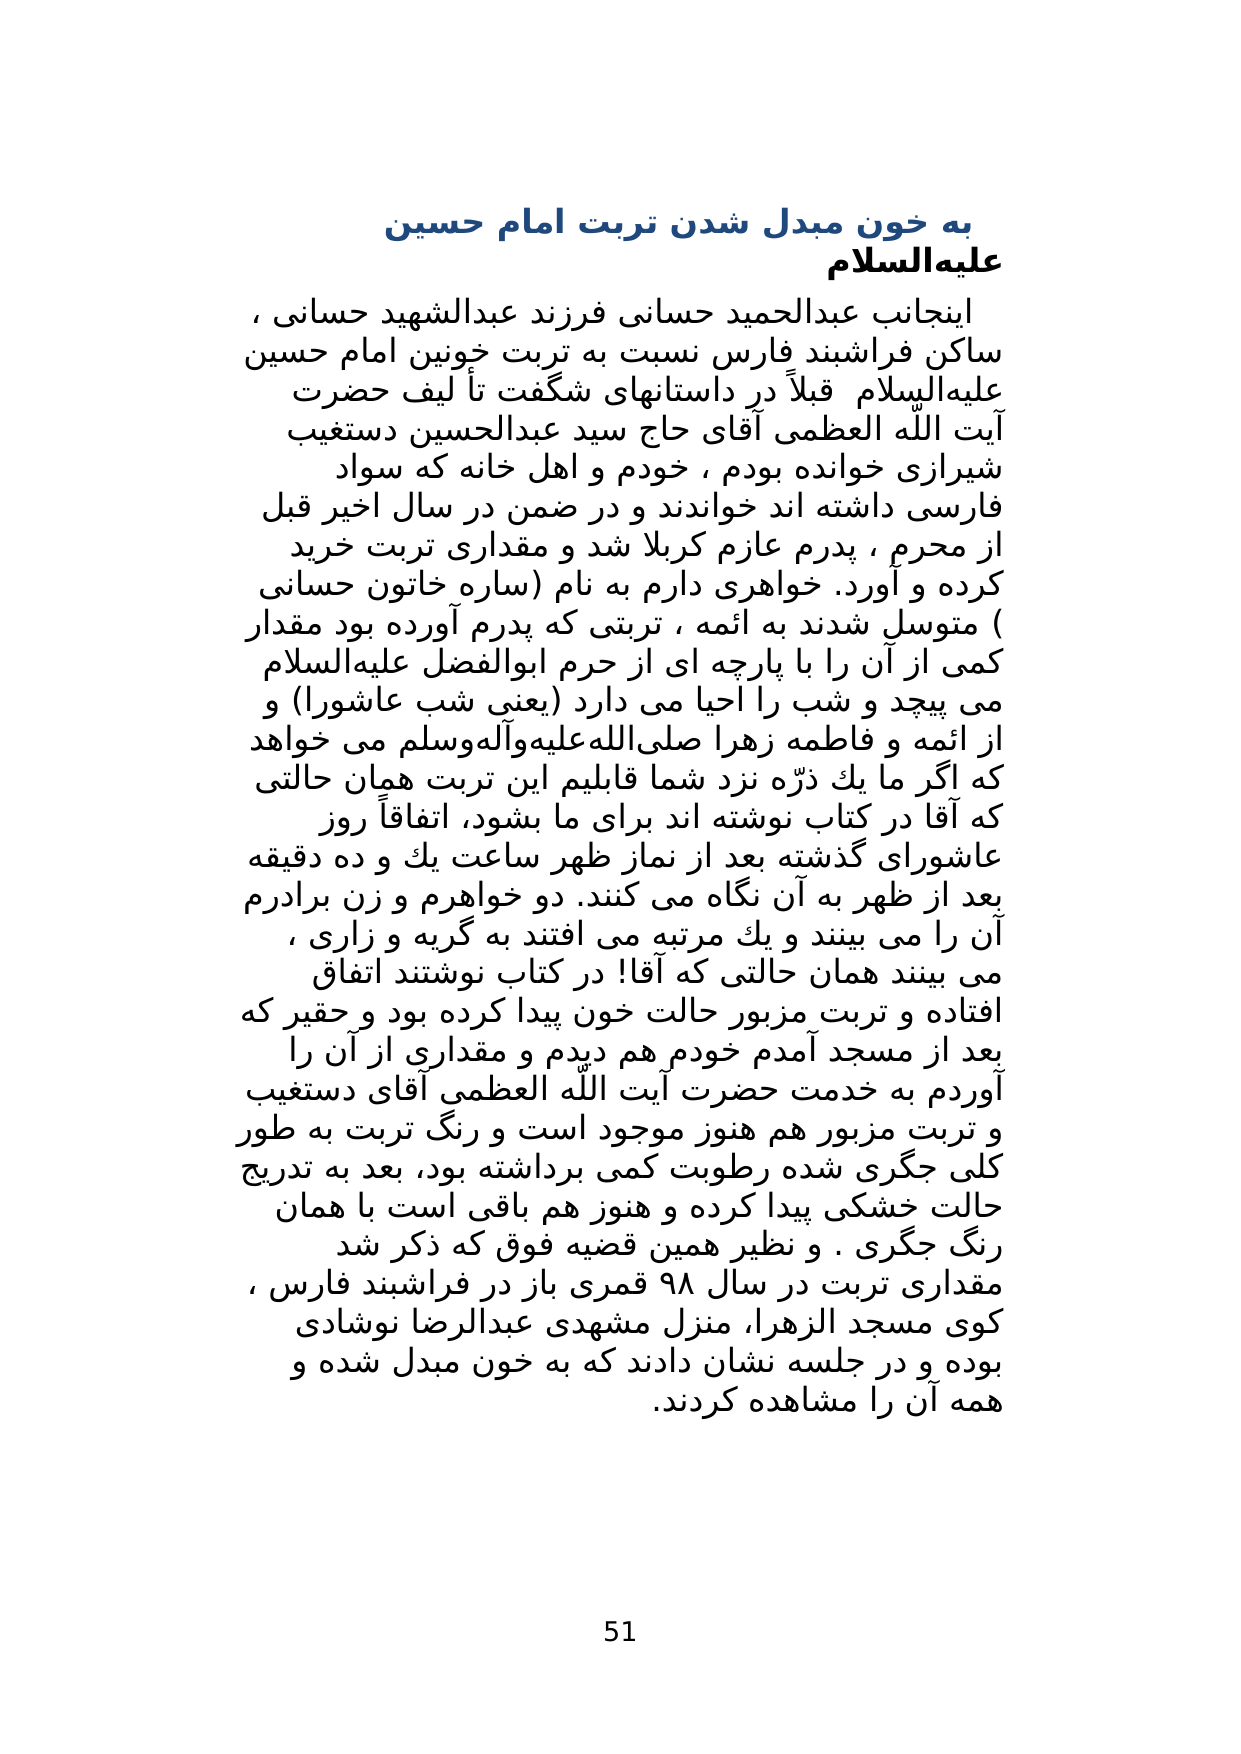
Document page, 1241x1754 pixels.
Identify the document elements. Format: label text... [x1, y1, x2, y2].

subtitle به خون مبدل شدن تربت امام حسين عليه‌السلام [236, 202, 1004, 280]
text اينجانب عبدالحميد حسانى فرزند عبدالشهيد حسانى ، ساكن فراشبند فارس نسبت به تربت خونين امام حسين عليه‌السلام قبلاً در داستانهاى شگفت تأ ليف حضرت آيت اللّه العظمى آقاى حاج سيد عبدالحسين دستغيب شيرازى خوانده بودم ، خودم و اهل خانه كه سواد فارسى داشته اند خواندند و در ضمن در سال اخير قبل از محرم ، پدرم عازم كربلا شد و مقدارى تربت خريد كرده و آورد. خواهرى دارم به نام (ساره خاتون حسانى ) متوسل شدند به ائمه ، تربتى كه پدرم آورده بود مقدار كمى از آن را با پارچه اى از حرم ابوالفضل عليه‌السلام مى پيچد و شب را احيا مى دارد (يعنى شب عاشورا) و از ائمه و فاطمه زهرا صلى‌الله‌عليه‌وآله‌وسلم مى خواهد كه اگر ما يك ذرّه نزد شما قابليم اين تربت همان حالتى كه آقا در كتاب نوشته اند براى ما بشود، اتفاقاً روز عاشوراى گذشته بعد از نماز ظهر ساعت يك و ده دقيقه بعد از ظهر به آن نگاه مى كنند. دو خواهرم و زن برادرم آن را مى بينند و يك مرتبه مى افتند به گريه و زارى ، مى بينند همان حالتى كه آقا! در كتاب نوشتند اتفاق افتاده و تربت مزبور حالت خون پيدا كرده بود و حقير كه بعد از مسجد آمدم خودم هم ديدم و مقدارى از آن را آوردم به خدمت حضرت آيت اللّه العظمى آقاى دستغيب و تربت مزبور هم هنوز موجود است و رنگ تربت به طور كلى جگرى شده رطوبت كمى برداشته بود، بعد به تدريج حالت خشكى پيدا كرده و هنوز هم باقى است با همان رنگ جگرى . و نظير همين قضيه فوق كه ذكر شد مقدارى تربت در سال ٩٨ قمرى باز در فراشبند فارس ، كوى مسجد الزهرا، منزل مشهدى عبدالرضا نوشادى بوده و در جلسه نشان دادند كه به خون مبدل شده و همه آن را مشاهده كردند. [236, 292, 1004, 1419]
